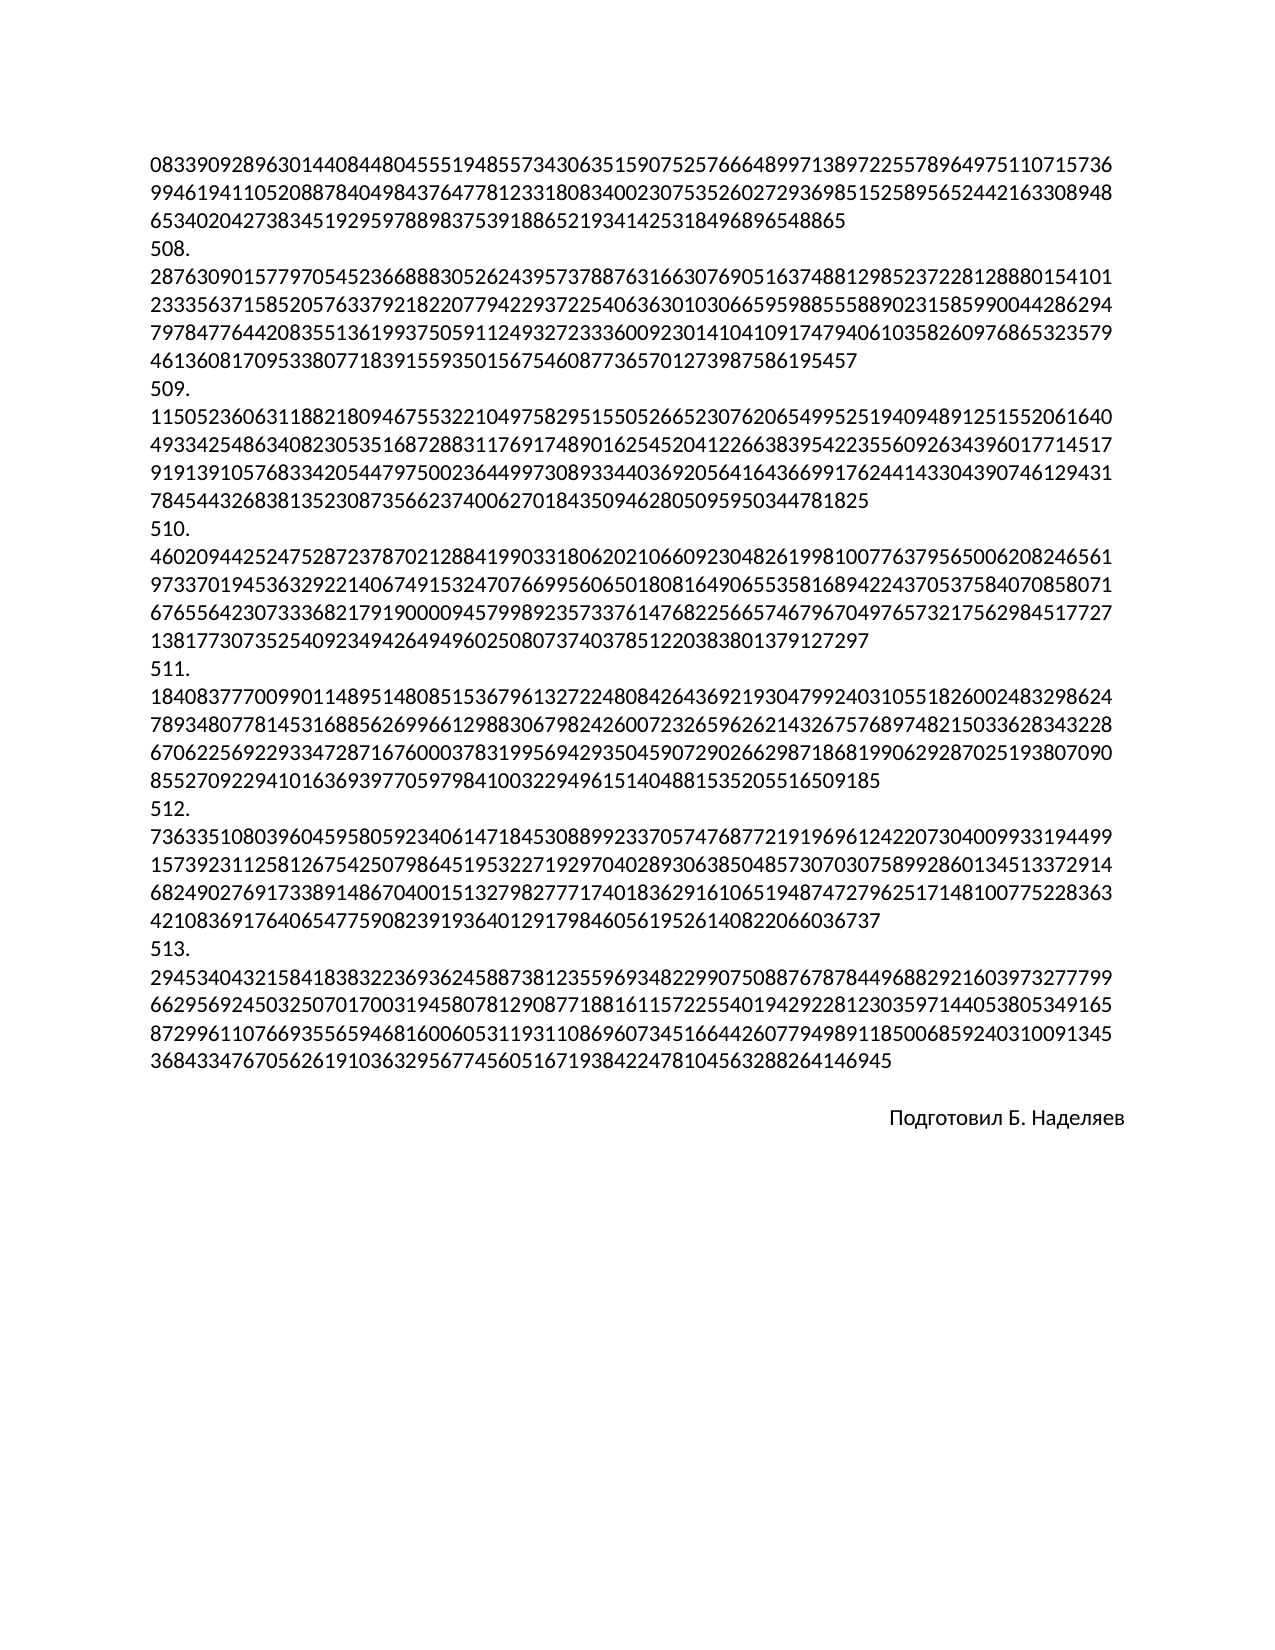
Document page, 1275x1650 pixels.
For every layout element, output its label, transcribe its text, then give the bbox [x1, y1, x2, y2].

text Подготовил Б. Наделяев [150, 1103, 1125, 1131]
text 510. 46020944252475287237870212884199033180620210660923048261998100776379565006208246561973370194536329221406749153247076699560650180816490655358168942243705375840708580716765564230733368217919000094579989235733761476822566574679670497657321756298451772713817730735254092349426494960250807374037851220383801379127297 [150, 514, 1125, 654]
text 509. 11505236063118821809467553221049758295155052665230762065499525194094891251552061640493342548634082305351687288311769174890162545204122663839542235560926343960177145179191391057683342054479750023644997308933440369205641643669917624414330439074612943178454432683813523087356623740062701843509462805095950344781825 [150, 374, 1125, 514]
text 513. 2945340432158418383223693624588738123559693482299075088767878449688292160397327779966295692450325070170031945807812908771881611572255401942922812303597144053805349165872996110766935565946816006053119311086960734516644260779498911850068592403100913453684334767056261910363295677456051671938422478104563288264146945 [150, 934, 1125, 1075]
text 508. 2876309015779705452366888305262439573788763166307690516374881298523722812888015410123335637158520576337921822077942293722540636301030665959885558890231585990044286294797847764420835513619937505911249327233360092301410410917479406103582609768653235794613608170953380771839155935015675460877365701273987586195457 [150, 234, 1125, 374]
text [150, 150, 1125, 234]
text 511. 184083777009901148951480851536796132722480842643692193047992403105518260024832986247893480778145316885626996612988306798242600723265962621432675768974821503362834322867062256922933472871676000378319956942935045907290266298718681990629287025193807090855270922941016369397705979841003229496151404881535205516509185 [150, 654, 1125, 794]
text 512. 736335108039604595805923406147184530889923370574768772191969612422073040099331944991573923112581267542507986451953227192970402893063850485730703075899286013451337291468249027691733891486704001513279827771740183629161065194874727962517148100775228363421083691764065477590823919364012917984605619526140822066036737 [150, 794, 1125, 934]
